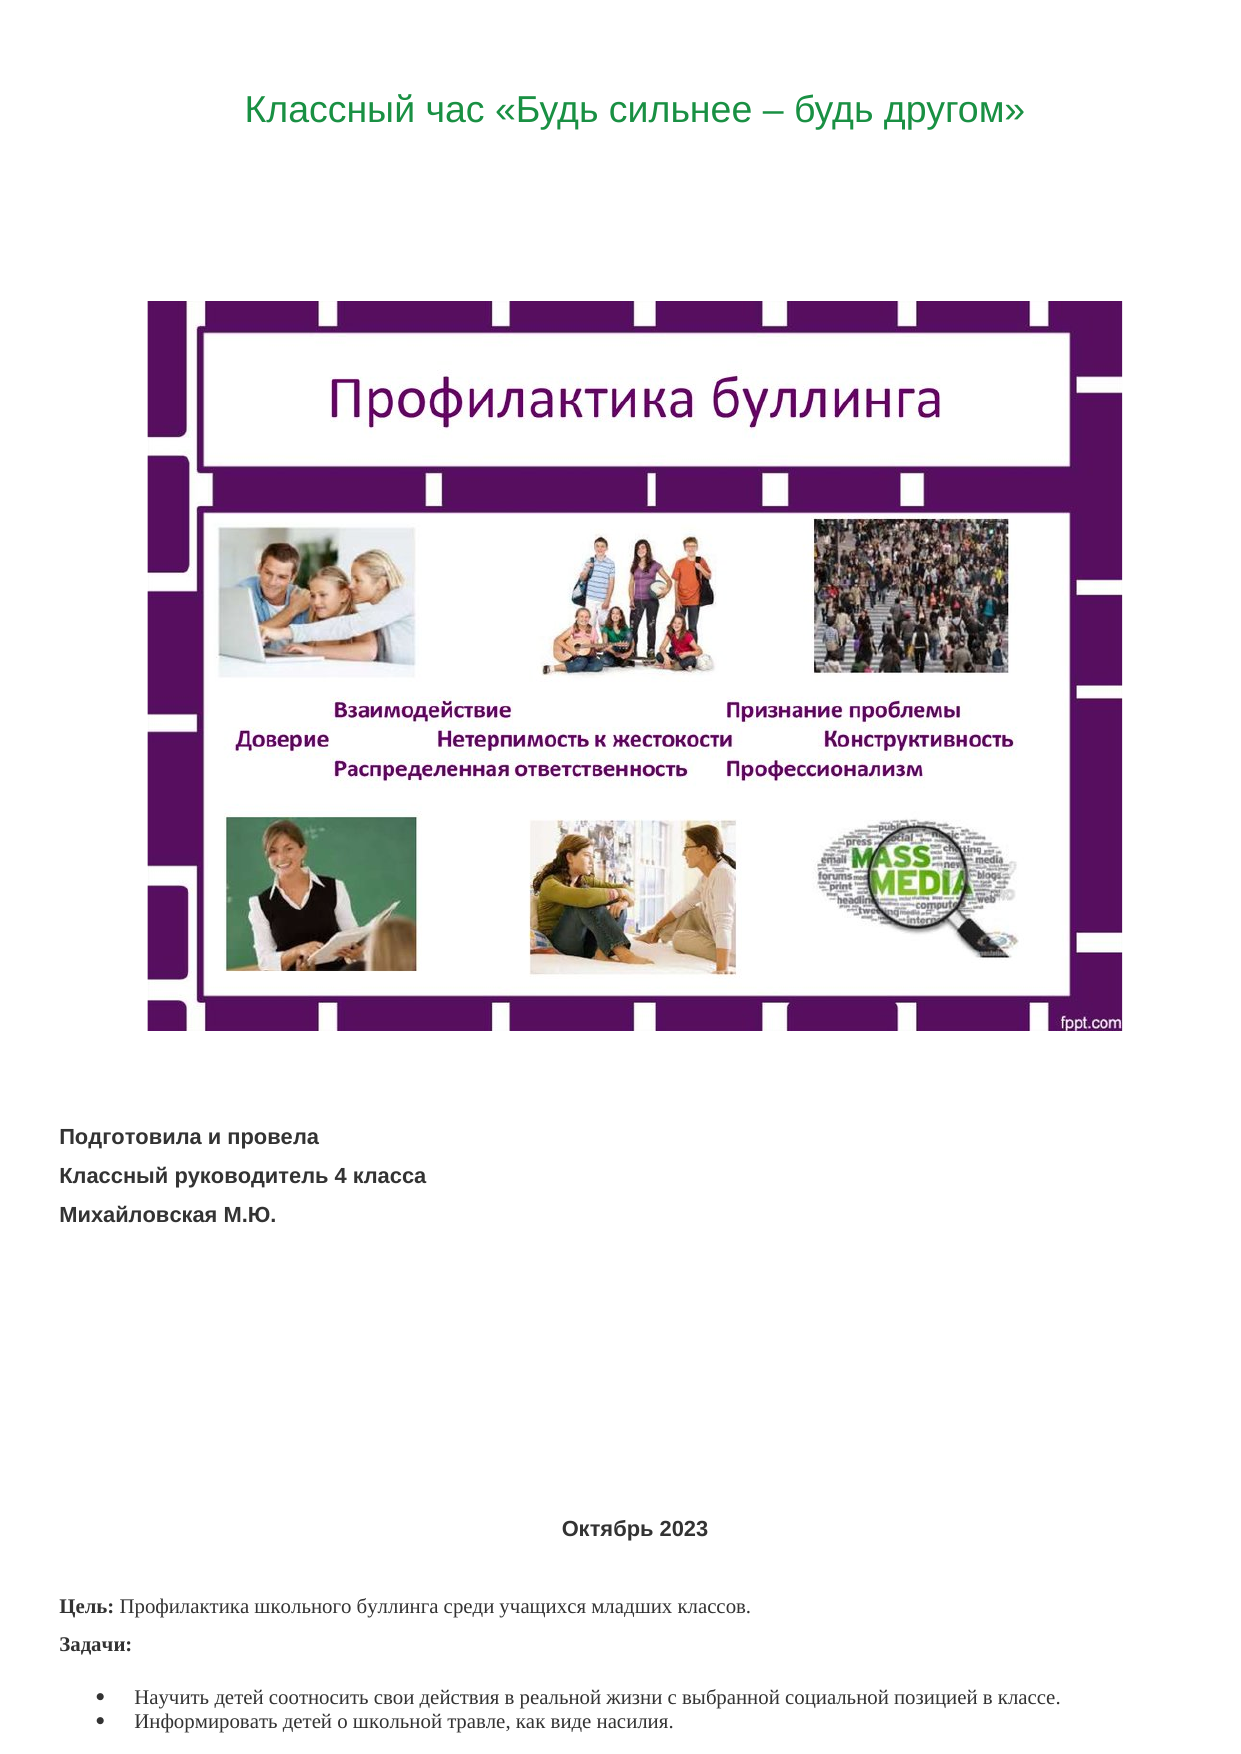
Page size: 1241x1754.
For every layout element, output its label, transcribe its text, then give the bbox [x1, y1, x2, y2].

text Классный час «Будь сильнее – будь другом» [59, 87, 1211, 130]
list Научить детей соотносить свои действия в реальной жизни с выбранной социальной позицией в классе. [97, 1685, 1211, 1709]
text Михайловская М.Ю. [59, 1202, 1211, 1227]
text Цель: Профилактика школьного буллинга среди учащихся младших классов. [59, 1593, 1211, 1618]
picture [147, 301, 1123, 1031]
text Подготовила и провела [59, 1123, 1211, 1149]
text Октябрь 2023 [59, 1516, 1211, 1541]
text Классный руководитель 4 класса [59, 1163, 1211, 1188]
list Информировать детей о школьной травле, как виде насилия. [97, 1709, 1211, 1733]
text Задачи: [59, 1632, 1211, 1656]
